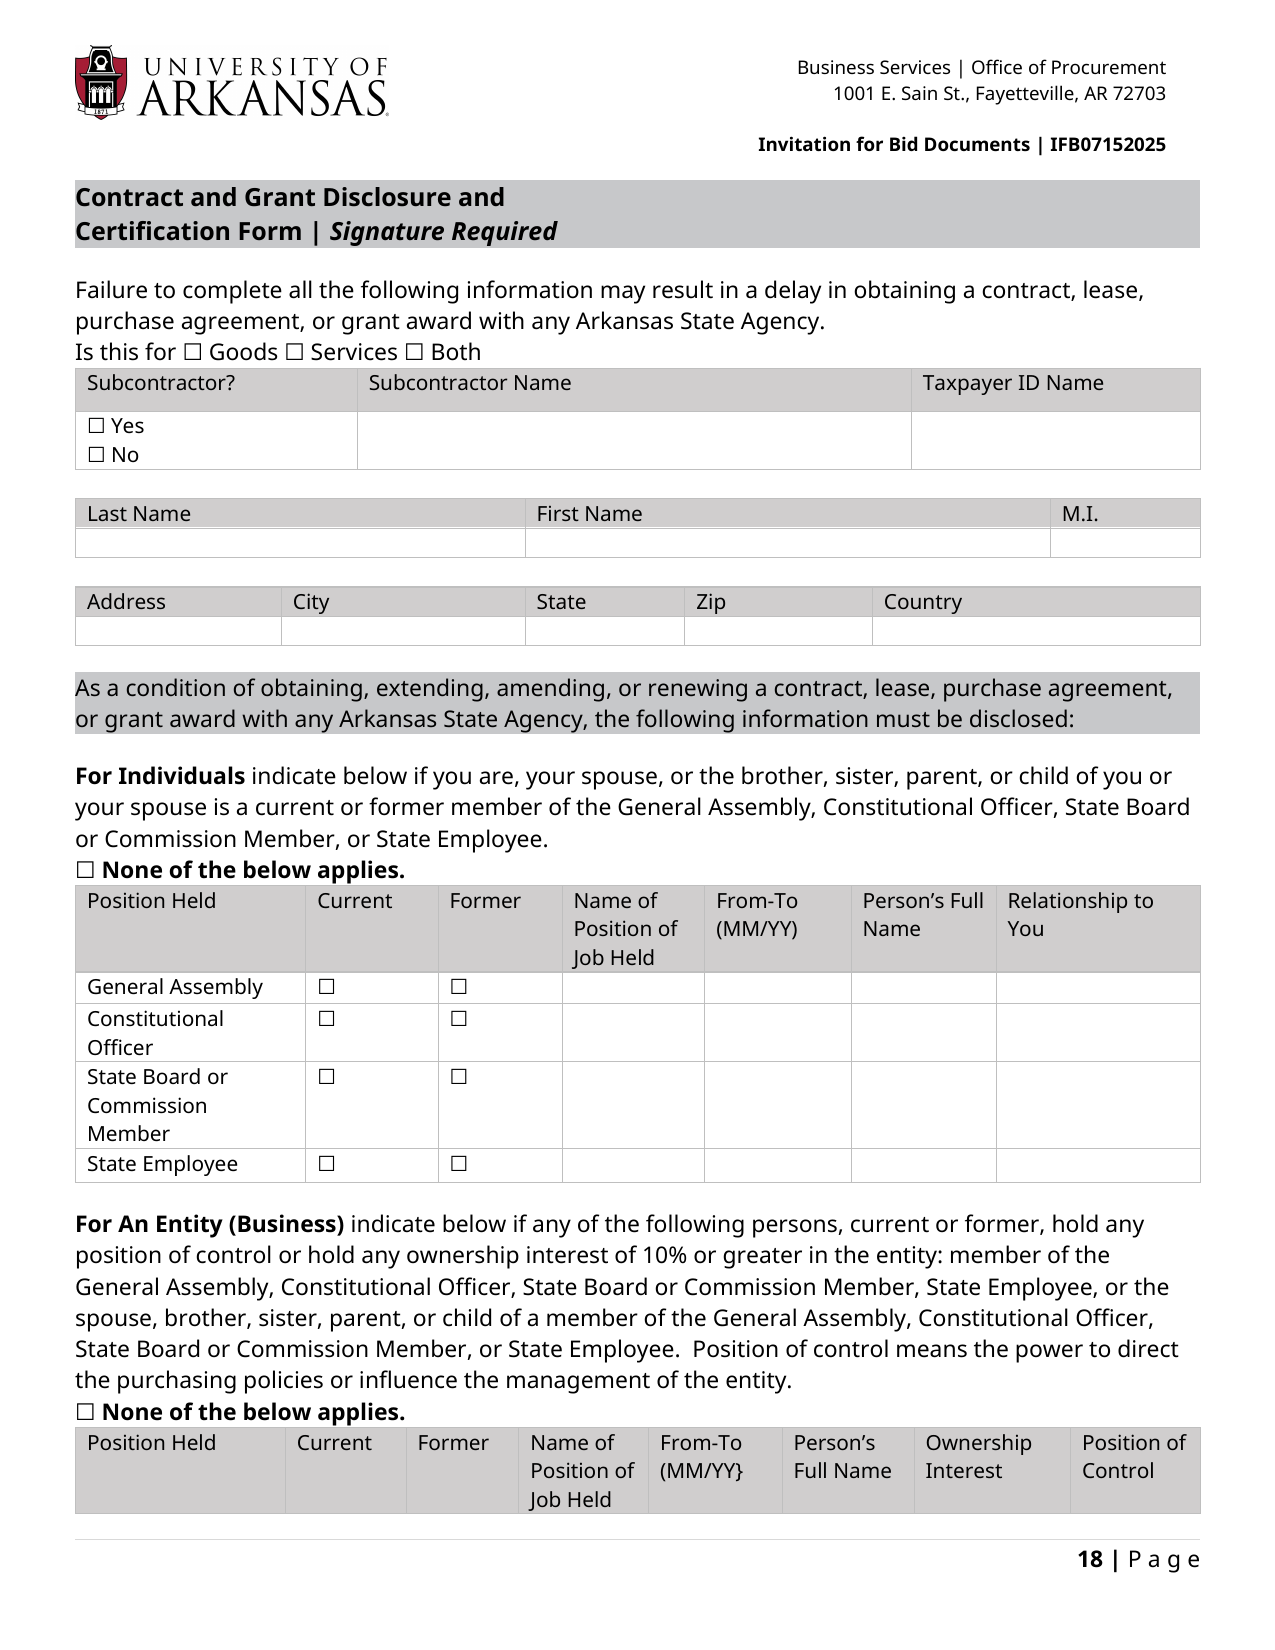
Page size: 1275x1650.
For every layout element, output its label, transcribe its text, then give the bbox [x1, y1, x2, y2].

table_header Subcontractor? [76, 369, 357, 411]
table_cell [997, 1004, 1200, 1061]
table_header Former [439, 886, 562, 971]
picture [75, 45, 389, 120]
table_cell [705, 1149, 851, 1182]
table_header Name of Position of Job Held [519, 1428, 648, 1513]
table_header Last Name [76, 499, 525, 527]
table_cell [1051, 529, 1200, 557]
table_header Name of Position of Job Held [563, 886, 704, 971]
table_cell [526, 617, 684, 645]
table_header Current [286, 1428, 406, 1513]
table_header Country [873, 588, 1200, 616]
table_cell [563, 973, 704, 1003]
table_header Position of Control [1071, 1428, 1200, 1513]
text Failure to complete all the following information may result in a delay in obtaining a contract, lease, purchase agreement, or grant award with any Arkansas State Agency. [75, 274, 1200, 336]
table_cell [705, 1004, 851, 1061]
table_header Person’s Full Name [783, 1428, 914, 1513]
table_cell [358, 412, 911, 468]
table_cell [705, 973, 851, 1003]
table_header Zip [685, 588, 872, 616]
table_cell [852, 1004, 996, 1061]
table_cell [76, 529, 525, 557]
table_cell [912, 412, 1200, 468]
table_header Current [306, 886, 438, 971]
table_cell [852, 1062, 996, 1148]
text None of the below applies. [75, 854, 1200, 885]
table_cell [563, 1062, 704, 1148]
table_header From-To (MM/YY} [649, 1428, 782, 1513]
table_header Address [76, 588, 281, 616]
table_header Taxpayer ID Name [912, 369, 1200, 411]
text As a condition of obtaining, extending, amending, or renewing a contract, lease, purchase agreement, or grant award with any Arkansas State Agency, the following information must be disclosed: [75, 672, 1200, 734]
table_cell [997, 1062, 1200, 1148]
table_header Relationship to You [997, 886, 1200, 971]
table_cell [705, 1062, 851, 1148]
table_cell General Assembly [76, 973, 305, 1003]
table_cell [852, 973, 996, 1003]
table_cell Yes No [76, 412, 357, 468]
table_header First Name [526, 499, 1050, 527]
text For Individuals indicate below if you are, your spouse, or the brother, sister, parent, or child of you or your spouse is a current or former member of the General Assembly, Constitutional Officer, State Board or Commission Member, or State Employee. [75, 760, 1200, 854]
table_header Position Held [76, 1428, 285, 1513]
table_cell State Employee [76, 1149, 305, 1182]
table_cell [852, 1149, 996, 1182]
text For An Entity (Business) indicate below if any of the following persons, current or former, hold any position of control or hold any ownership interest of 10% or greater in the entity: member of the General Assembly, Constitutional Officer, State Board or Commission Member, State Employee, or the spouse, brother, sister, parent, or child of a member of the General Assembly, Constitutional Officer, State Board or Commission Member, or State Employee. Position of control means the power to direct the purchasing policies or influence the management of the entity. [75, 1208, 1200, 1396]
table_header Position Held [76, 886, 305, 971]
table_cell State Board or Commission Member [76, 1062, 305, 1148]
table_header M.I. [1051, 499, 1200, 527]
table_header City [282, 588, 525, 616]
subtitle Contract and Grant Disclosure and Certification Form | Signature Required [75, 180, 1200, 248]
table_cell [526, 529, 1050, 557]
text Is this for Goods Services Both [75, 336, 1200, 367]
table_header Person’s Full Name [852, 886, 996, 971]
table_header State [526, 588, 684, 616]
table_header Subcontractor Name [358, 369, 911, 411]
text None of the below applies. [75, 1396, 1200, 1427]
table_cell Constitutional Officer [76, 1004, 305, 1061]
table_cell [563, 1149, 704, 1182]
table_cell [282, 617, 525, 645]
table_header Former [407, 1428, 518, 1513]
table_cell [685, 617, 872, 645]
table_header From-To (MM/YY) [705, 886, 851, 971]
table_cell [997, 1149, 1200, 1182]
table_cell [873, 617, 1200, 645]
table_cell [997, 973, 1200, 1003]
table_header Ownership Interest [915, 1428, 1070, 1513]
table_cell [563, 1004, 704, 1061]
table_cell [76, 617, 281, 645]
